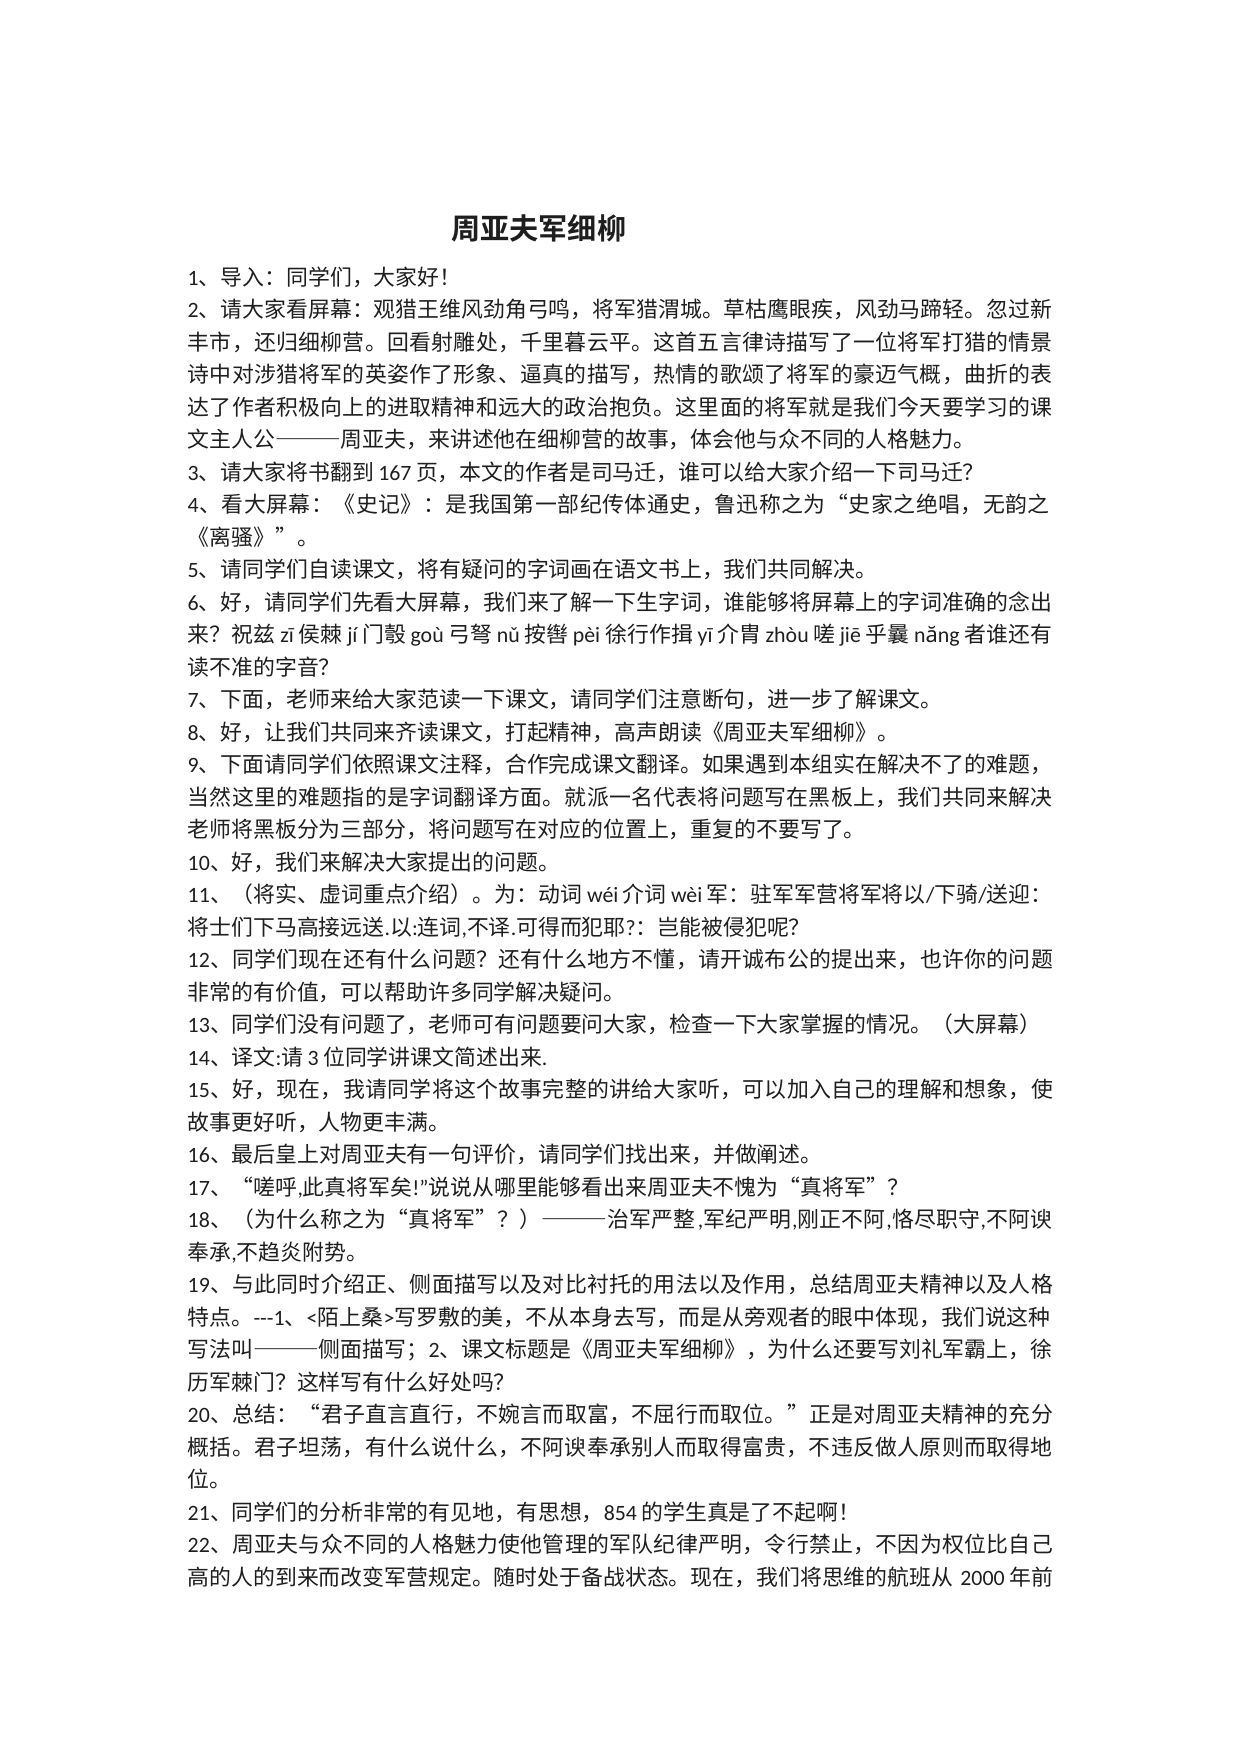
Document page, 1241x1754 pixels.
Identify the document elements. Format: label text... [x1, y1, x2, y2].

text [187, 259, 1053, 1592]
text 周亚夫军细柳 [187, 194, 1053, 259]
